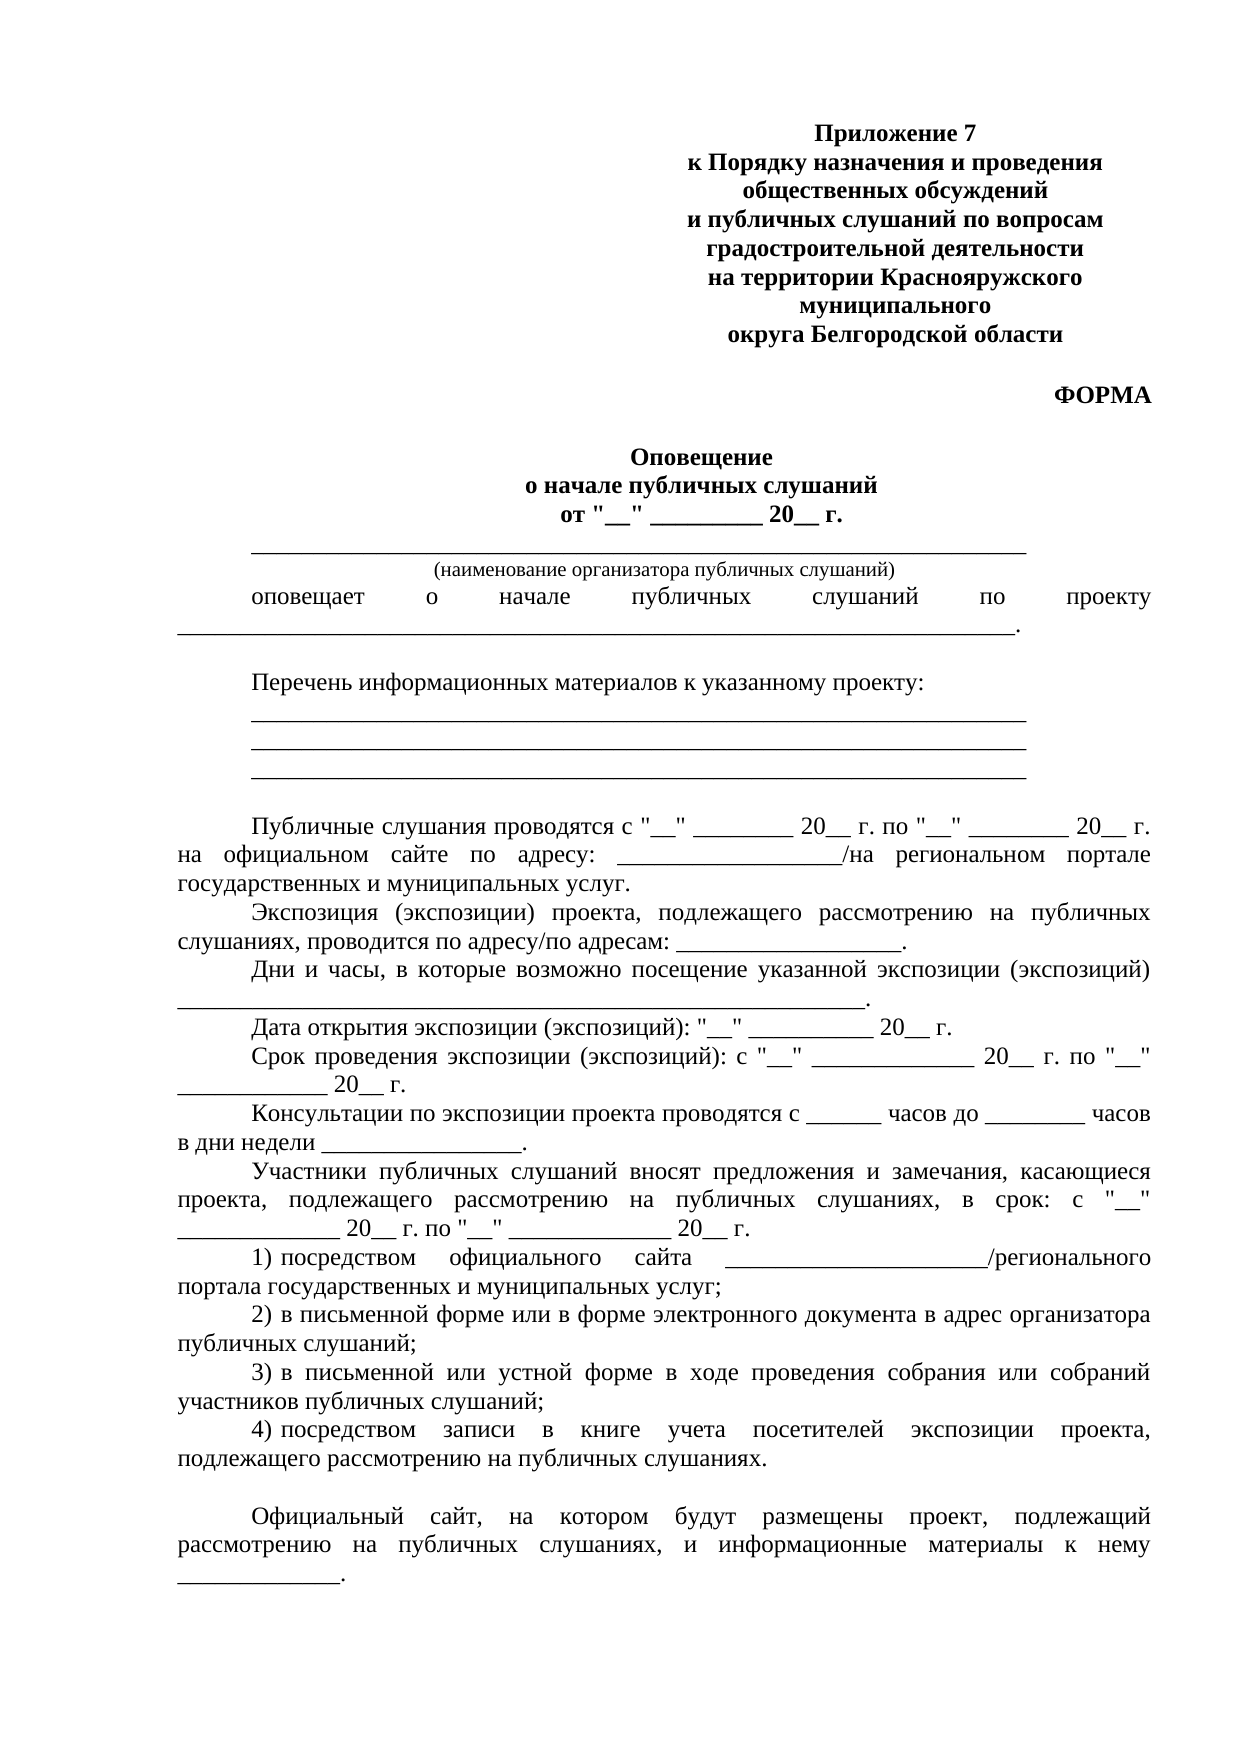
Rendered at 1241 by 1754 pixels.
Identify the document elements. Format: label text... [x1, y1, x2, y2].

text Официальный сайт, на котором будут размещены проект, подлежащий рассмотрению на публичных слушаниях, и информационные материалы к нему _____________. [177, 1501, 1152, 1587]
text оповещает о начале публичных слушаний по проекту ___________________________________________________________________. [177, 581, 1152, 638]
text Срок проведения экспозиции (экспозиций): с "__" _____________ 20__ г. по "__" ____________ 20__ г. [177, 1041, 1152, 1098]
text (наименование организатора публичных слушаний) [177, 557, 1152, 581]
text Дни и часы, в которые возможно посещение указанной экспозиции (экспозиций) _______________________________________________________. [177, 954, 1152, 1012]
text ФОРМА [177, 381, 1152, 409]
text ______________________________________________________________ [177, 696, 1152, 724]
list посредством официального сайта _____________________/регионального портала государственных и муниципальных услуг; [177, 1242, 1152, 1299]
text Перечень информационных материалов к указанному проекту: [177, 667, 1152, 696]
text Консультации по экспозиции проекта проводятся с ______ часов до ________ часов в дни недели ________________. [177, 1098, 1152, 1156]
text Оповещение [177, 442, 1152, 470]
text о начале публичных слушаний [177, 470, 1152, 499]
text ______________________________________________________________ [177, 753, 1152, 782]
text от "__" _________ 20__ г. [177, 499, 1152, 528]
table_header Приложение 7 к Порядку назначения и проведения общественных обсуждений и публичных слушаний по вопросам градостроительной деятельности на территории Краснояружского муниципального округа Белгородской области [635, 118, 1155, 348]
text ______________________________________________________________ [177, 724, 1152, 753]
list посредством записи в книге учета посетителей экспозиции проекта, подлежащего рассмотрению на публичных слушаниях. [177, 1414, 1152, 1472]
list в письменной форме или в форме электронного документа в адрес организатора публичных слушаний; [177, 1299, 1152, 1357]
text Участники публичных слушаний вносят предложения и замечания, касающиеся проекта, подлежащего рассмотрению на публичных слушаниях, в срок: с "__" _____________ 20__ г. по "__" _____________ 20__ г. [177, 1156, 1152, 1242]
text Экспозиция (экспозиции) проекта, подлежащего рассмотрению на публичных слушаниях, проводится по адресу/по адресам: __________________. [177, 897, 1152, 954]
list в письменной или устной форме в ходе проведения собрания или собраний участников публичных слушаний; [177, 1357, 1152, 1414]
text Дата открытия экспозиции (экспозиций): "__" __________ 20__ г. [177, 1012, 1152, 1041]
text Публичные слушания проводятся с "__" ________ 20__ г. по "__" ________ 20__ г. на официальном сайте по адресу: __________________/на региональном портале государственных и муниципальных услуг. [177, 811, 1152, 897]
text ______________________________________________________________ [141, 528, 1152, 557]
